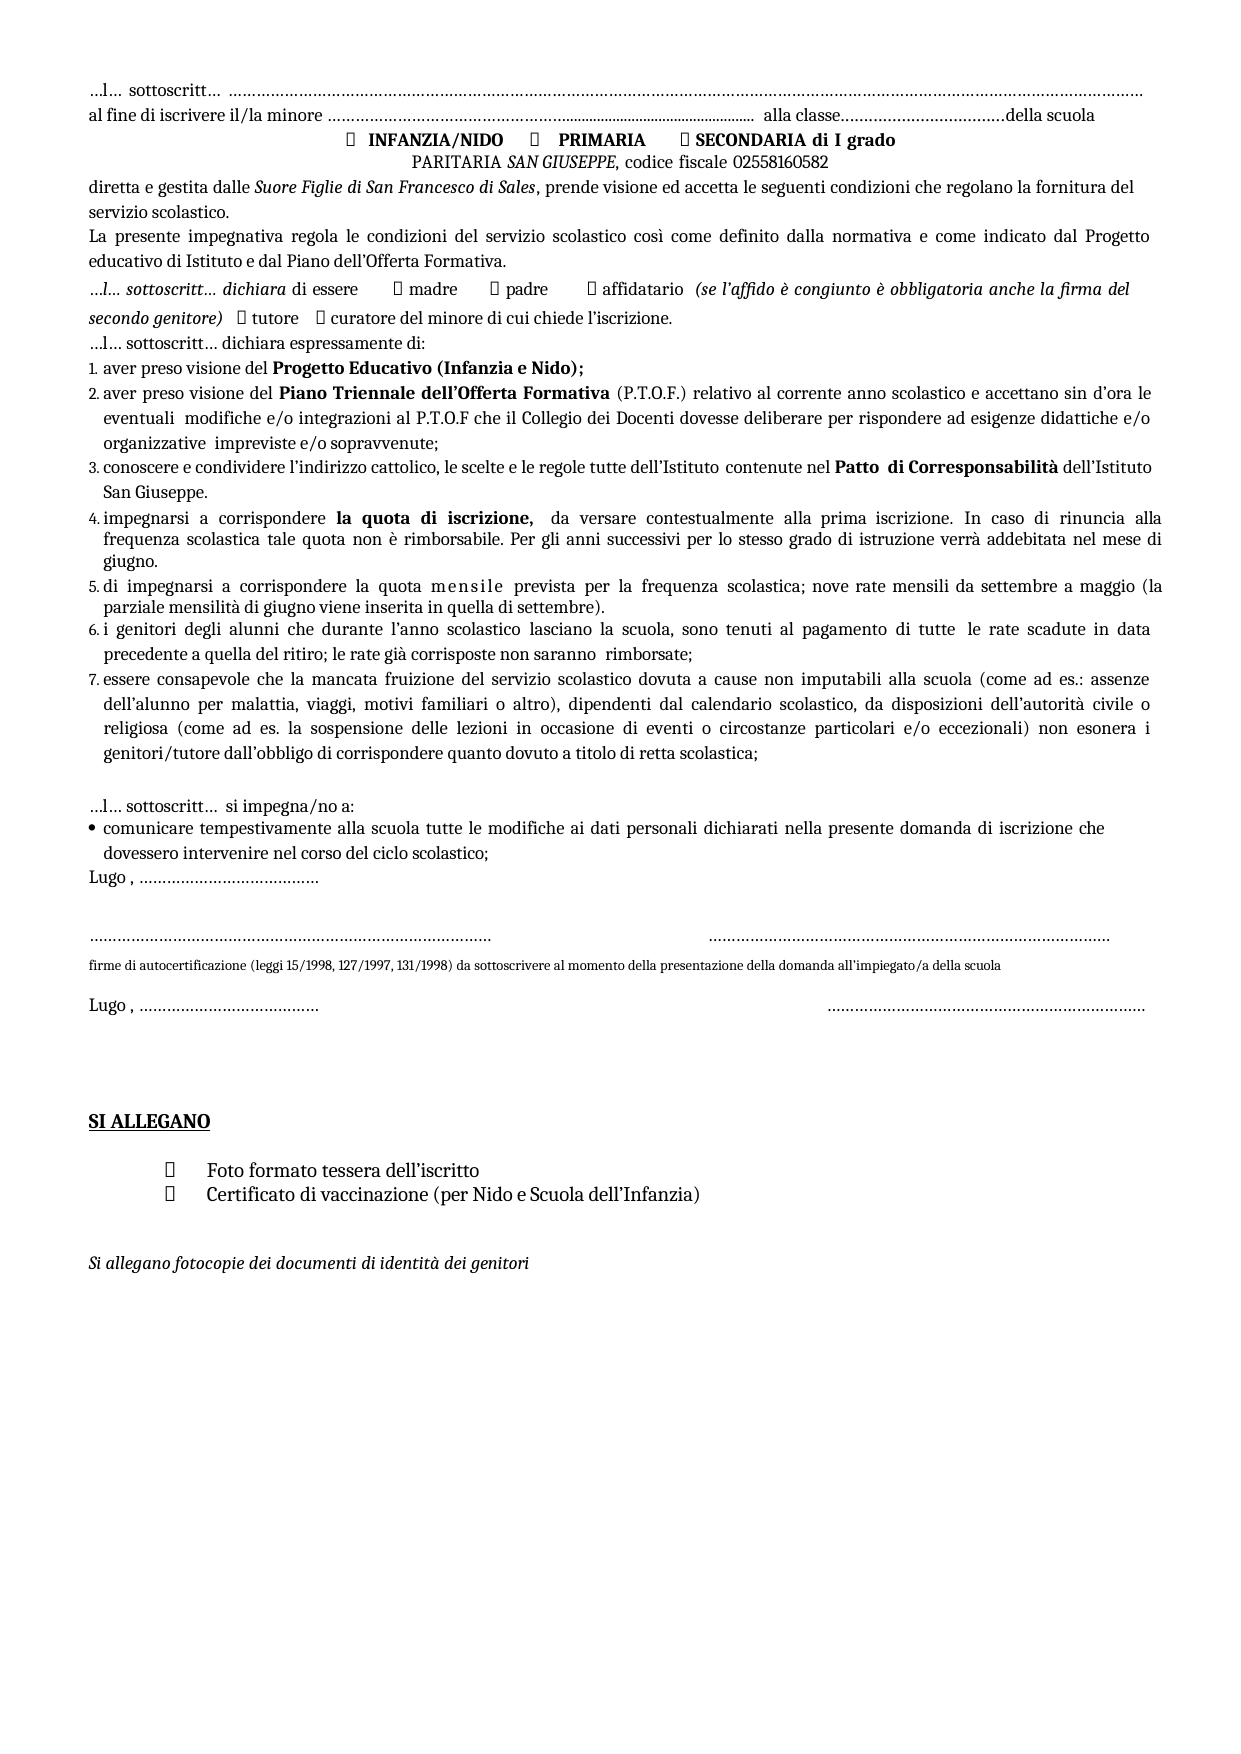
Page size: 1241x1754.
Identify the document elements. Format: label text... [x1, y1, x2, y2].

list comunicare tempestivamente alla scuola tutte le modifiche ai dati personali dichiarati nella presente domanda di iscrizione che [88, 817, 1163, 839]
text PARITARIA SAN GIUSEPPE, codice fiscale 02558160582 [77, 151, 1163, 173]
list di impegnarsi a corrispondere la quota mensile prevista per la frequenza scolastica; nove rate mensili da settembre a maggio (la parziale mensilità di giugno viene inserita in quella di settembre). [88, 575, 1163, 618]
text …l… sottoscritt… …………………………………………………………………………………………………………………………………………………………………………… al fine di iscrivere il/la minore ……………………………………………................................................. alla classe della scuola [88, 79, 1144, 126]
text  Foto formato tessera dell’iscritto [163, 1157, 1163, 1182]
text dovessero intervenire nel corso del ciclo scolastico; [103, 842, 1163, 864]
text Si allegano fotocopie dei documenti di identità dei genitori [88, 1252, 1163, 1274]
text firme di autocertificazione (leggi 15/1998, 127/1997, 131/1998) da sottoscrivere al momento della presentazione della domanda all’impiegato/a della scuola [88, 957, 1163, 974]
list aver preso visione del Piano Triennale dell’Offerta Formativa (P.T.O.F.) relativo al corrente anno scolastico e accettano sin d’ora le eventuali modifiche e/o integrazioni al P.T.O.F che il Collegio dei Docenti dovesse deliberare per rispondere ad esigenze didattiche e/o organizzative impreviste e/o sopravvenute; [88, 383, 1152, 454]
list aver preso visione del Progetto Educativo (Infanzia e Nido); [88, 358, 1163, 379]
text Lugo , ………………………………… [88, 867, 1163, 888]
list essere consapevole che la mancata fruizione del servizio scolastico dovuta a cause non imputabili alla scuola (come ad es.: assenze dell’alunno per malattia, viaggi, motivi familiari o altro), dipendenti dal calendario scolastico, da disposizioni dell’autorità civile o religiosa (come ad es. la sospensione delle lezioni in occasione di eventi o circostanze particolari e/o eccezionali) non esonera i genitori/tutore dall’obbligo di corrispondere quanto dovuto a titolo di retta scolastica; [88, 668, 1152, 764]
subtitle SI ALLEGANO [88, 1109, 1163, 1133]
text …………………………………………………………………………… …………………………………………………………………………… [88, 924, 1163, 946]
text secondo genitore)  tutore  curatore del minore di cui chiede l’iscrizione. [88, 304, 1163, 330]
text Lugo , ………………………………… …………………………………………………………… [88, 995, 1163, 1016]
list impegnarsi a corrispondere la quota di iscrizione, da versare contestualmente alla prima iscrizione. In caso di rinuncia alla frequenza scolastica tale quota non è rimborsabile. Per gli anni successivi per lo stesso grado di istruzione verrà addebitata nel mese di giugno. [88, 507, 1163, 572]
text  Certificato di vaccinazione (per Nido e Scuola dell’Infanzia) [163, 1182, 1163, 1206]
text diretta e gestita dalle Suore Figlie di San Francesco di Sales, prende visione ed accetta le seguenti condizioni che regolano la fornitura del servizio scolastico. [88, 176, 1136, 223]
text …l… sottoscritt… dichiara espressamente di: [88, 333, 1163, 354]
text  INFANZIA/NIDO  PRIMARIA  SECONDARIA di I grado [77, 129, 1163, 151]
list i genitori degli alunni che durante l’anno scolastico lasciano la scuola, sono tenuti al pagamento di tutte le rate scadute in data precedente a quella del ritiro; le rate già corrisposte non saranno rimborsate; [88, 619, 1152, 665]
list conoscere e condividere l’indirizzo cattolico, le scelte e le regole tutte dell’Istituto contenute nel Patto di Corresponsabilità dell’Istituto San Giuseppe. [88, 457, 1152, 503]
text …l… sottoscritt… dichiara di essere  madre  padre  affidatario (se l’affido è congiunto è obbligatoria anche la firma del [88, 276, 1163, 301]
text …l… sottoscritt… si impegna/no a: [88, 795, 1163, 817]
text La presente impegnativa regola le condizioni del servizio scolastico così come definito dalla normativa e come indicato dal Progetto educativo di Istituto e dal Piano dell’Offerta Formativa. [88, 226, 1152, 272]
